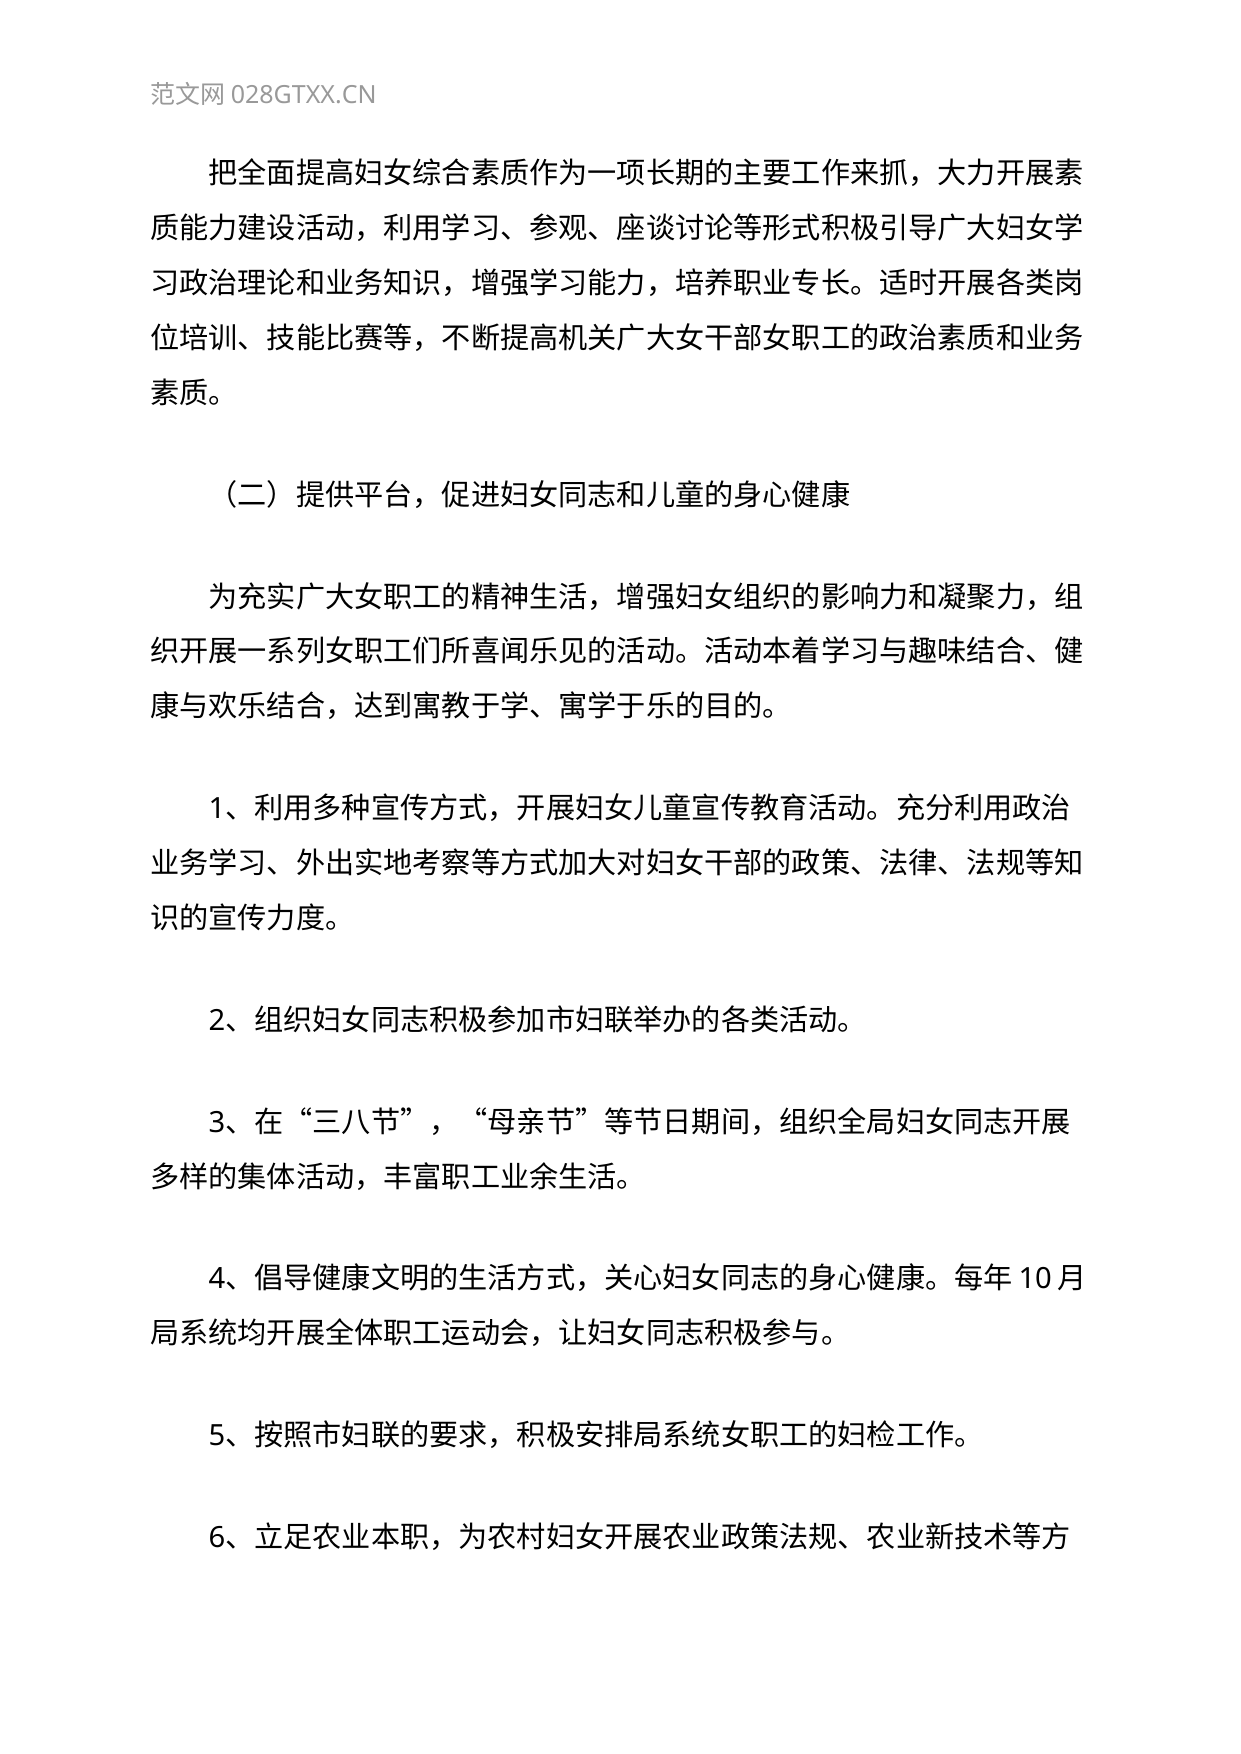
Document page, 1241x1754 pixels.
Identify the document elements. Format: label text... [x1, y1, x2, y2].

text 为充实广大女职工的精神生活，增强妇女组织的影响力和凝聚力，组织开展一系列女职工们所喜闻乐见的活动。活动本着学习与趣味结合、健康与欢乐结合，达到寓教于学、寓学于乐的目的。 [150, 573, 1090, 725]
text 5、按照市妇联的要求，积极安排局系统女职工的妇检工作。 [150, 1412, 1090, 1454]
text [150, 1514, 1090, 1556]
text 4、倡导健康文明的生活方式，关心妇女同志的身心健康。每年10月局系统均开展全体职工运动会，让妇女同志积极参与。 [150, 1255, 1090, 1352]
text 2、组织妇女同志积极参加市妇联举办的各类活动。 [150, 996, 1090, 1039]
text 3、在“三八节”，“母亲节”等节日期间，组织全局妇女同志开展多样的集体活动，丰富职工业余生活。 [150, 1098, 1090, 1196]
text 把全面提高妇女综合素质作为一项长期的主要工作来抓，大力开展素质能力建设活动，利用学习、参观、座谈讨论等形式积极引导广大妇女学习政治理论和业务知识，增强学习能力，培养职业专长。适时开展各类岗位培训、技能比赛等，不断提高机关广大女干部女职工的政治素质和业务素质。 [150, 150, 1090, 412]
text （二）提供平台，促进妇女同志和儿童的身心健康 [150, 471, 1090, 514]
text 1、利用多种宣传方式，开展妇女儿童宣传教育活动。充分利用政治业务学习、外出实地考察等方式加大对妇女干部的政策、法律、法规等知识的宣传力度。 [150, 785, 1090, 937]
